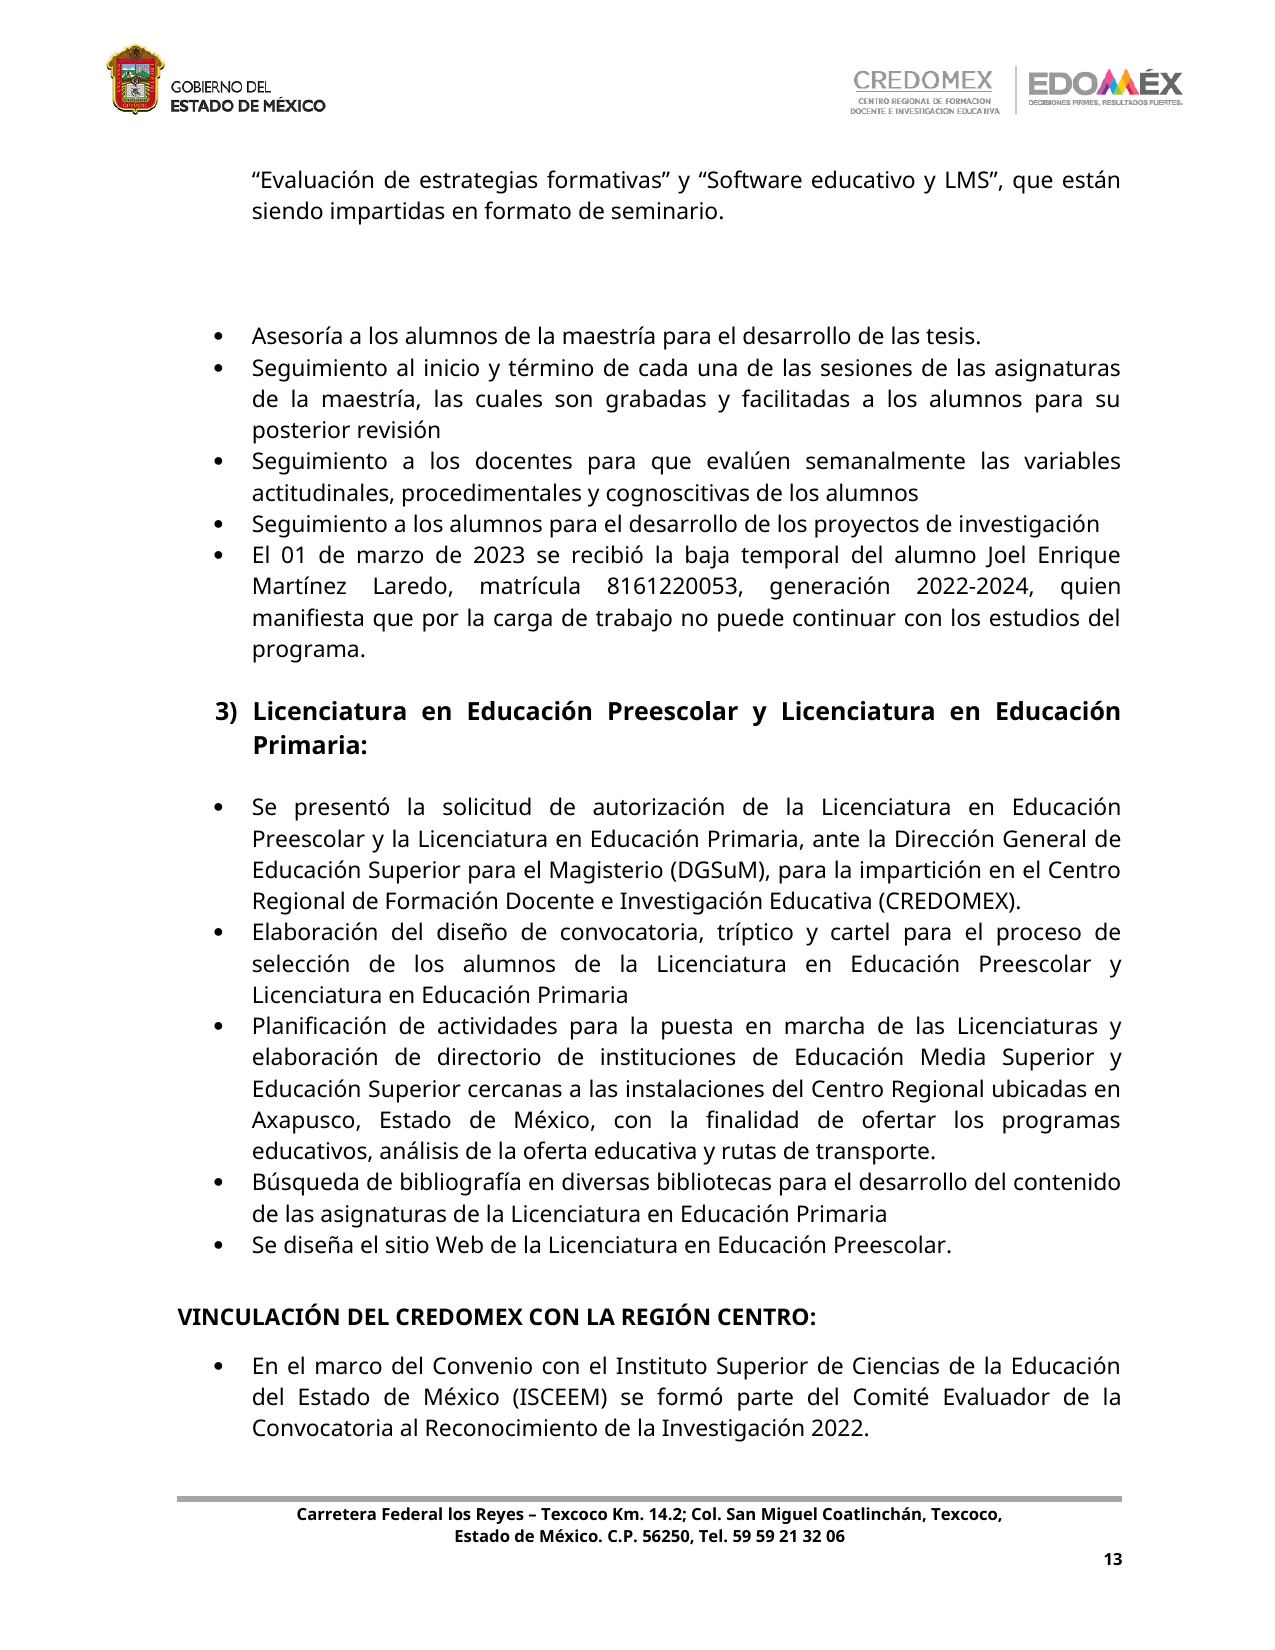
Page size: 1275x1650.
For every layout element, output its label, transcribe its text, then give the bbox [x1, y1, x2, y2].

list Licenciatura en Educación Preescolar y Licenciatura en Educación Primaria: [215, 694, 1122, 762]
list Se diseña el sitio Web de la Licenciatura en Educación Preescolar. [214, 1229, 1122, 1260]
text VINCULACIÓN DEL CREDOMEX CON LA REGIÓN CENTRO: [177, 1301, 1122, 1333]
list En el marco del Convenio con el Instituto Superior de Ciencias de la Educación del Estado de México (ISCEEM) se formó parte del Comité Evaluador de la Convocatoria al Reconocimiento de la Investigación 2022. [214, 1350, 1122, 1443]
list Seguimiento a los alumnos para el desarrollo de los proyectos de investigación [214, 508, 1122, 539]
list Planificación de actividades para la puesta en marcha de las Licenciaturas y elaboración de directorio de instituciones de Educación Media Superior y Educación Superior cercanas a las instalaciones del Centro Regional ubicadas en Axapusco, Estado de México, con la finalidad de ofertar los programas educativos, análisis de la oferta educativa y rutas de transporte. [214, 1010, 1122, 1166]
list Seguimiento al inicio y término de cada una de las sesiones de las asignaturas de la maestría, las cuales son grabadas y facilitadas a los alumnos para su posterior revisión [214, 352, 1122, 445]
list Búsqueda de bibliografía en diversas bibliotecas para el desarrollo del contenido de las asignaturas de la Licenciatura en Educación Primaria [214, 1166, 1122, 1229]
list Asesoría a los alumnos de la maestría para el desarrollo de las tesis. [214, 320, 1122, 352]
list Se presentó la solicitud de autorización de la Licenciatura en Educación Preescolar y la Licenciatura en Educación Primaria, ante la Dirección General de Educación Superior para el Magisterio (DGSuM), para la impartición en el Centro Regional de Formación Docente e Investigación Educativa (CREDOMEX). [214, 791, 1122, 916]
list El 01 de marzo de 2023 se recibió la baja temporal del alumno Joel Enrique Martínez Laredo, matrícula 8161220053, generación 2022-2024, quien manifiesta que por la carga de trabajo no puede continuar con los estudios del programa. [214, 539, 1122, 664]
list Elaboración del diseño de convocatoria, tríptico y cartel para el proceso de selección de los alumnos de la Licenciatura en Educación Preescolar y Licenciatura en Educación Primaria [214, 916, 1122, 1010]
list Seguimiento a los docentes para que evalúen semanalmente las variables actitudinales, procedimentales y cognoscitivas de los alumnos [214, 445, 1122, 508]
picture [103, 42, 1185, 133]
